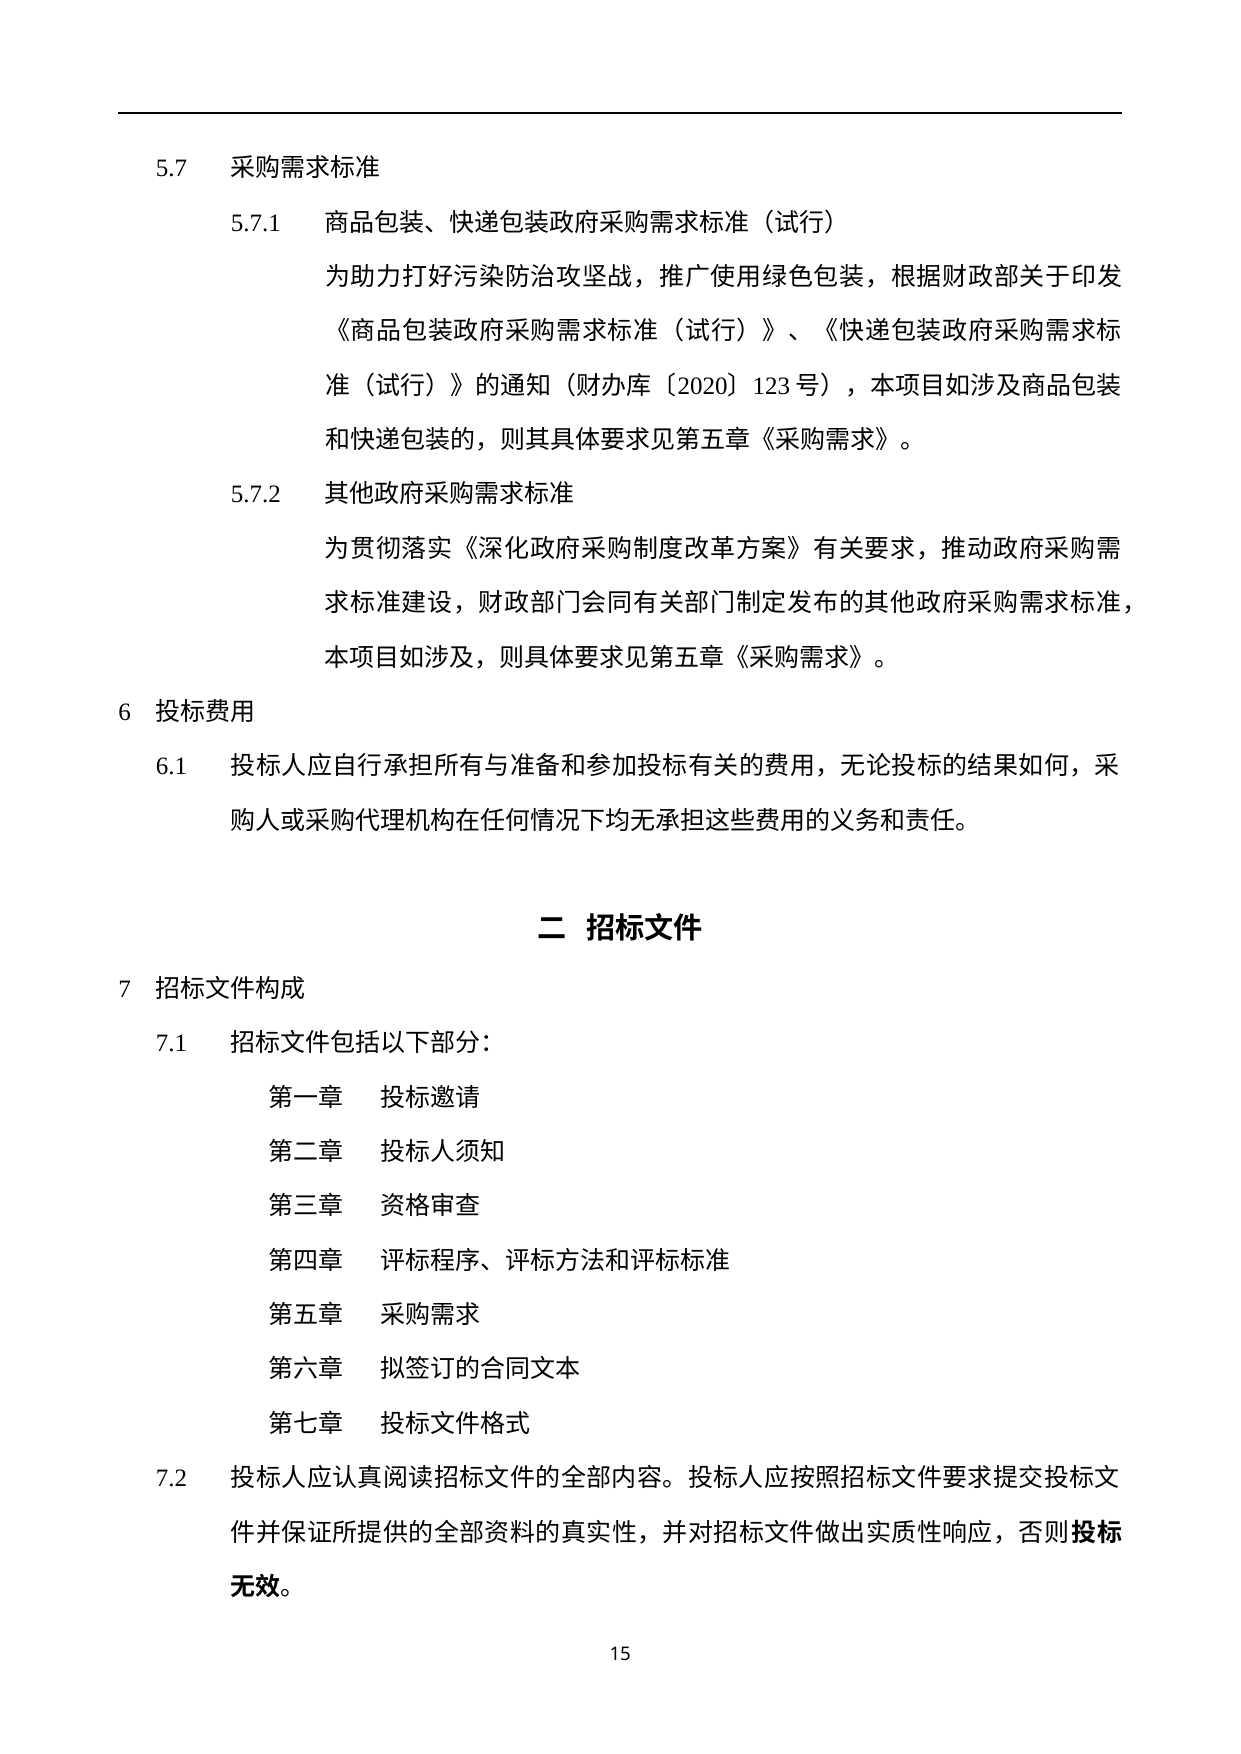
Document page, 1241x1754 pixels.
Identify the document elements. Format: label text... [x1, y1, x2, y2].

list 采购需求标准 [156, 148, 1122, 184]
list 评标程序、评标方法和评标标准 [268, 1240, 1122, 1276]
text 为贯彻落实《深化政府采购制度改革方案》有关要求，推动政府采购需求标准建设，财政部门会同有关部门制定发布的其他政府采购需求标准，本项目如涉及，则具体要求见第五章《采购需求》。 [324, 528, 1122, 673]
list 招标文件包括以下部分： [156, 1023, 1122, 1059]
list 商品包装、快递包装政府采购需求标准（试行） [231, 202, 1122, 238]
list 拟签订的合同文本 [268, 1349, 1122, 1385]
list 招标文件构成 [118, 968, 1122, 1004]
list 投标费用 [118, 691, 1122, 728]
list 资格审查 [268, 1186, 1122, 1222]
list 投标人须知 [268, 1131, 1122, 1168]
list 投标人应认真阅读招标文件的全部内容。投标人应按照招标文件要求提交投标文件并保证所提供的全部资料的真实性，并对招标文件做出实质性响应，否则投标无效。 [156, 1458, 1122, 1603]
list 投标邀请 [268, 1077, 1122, 1113]
list 投标人应自行承担所有与准备和参加投标有关的费用，无论投标的结果如何，采购人或采购代理机构在任何情况下均无承担这些费用的义务和责任。 [156, 746, 1122, 836]
list 采购需求 [268, 1294, 1122, 1331]
list 投标文件格式 [268, 1403, 1122, 1439]
list 其他政府采购需求标准 [231, 474, 1122, 510]
text 为助力打好污染防治攻坚战，推广使用绿色包装，根据财政部关于印发《商品包装政府采购需求标准（试行）》、《快递包装政府采购需求标准（试行）》的通知（财办库〔2020〕123号），本项目如涉及商品包装和快递包装的，则其具体要求见第五章《采购需求》。 [325, 256, 1122, 456]
subtitle 二 招标文件 [118, 905, 1122, 947]
